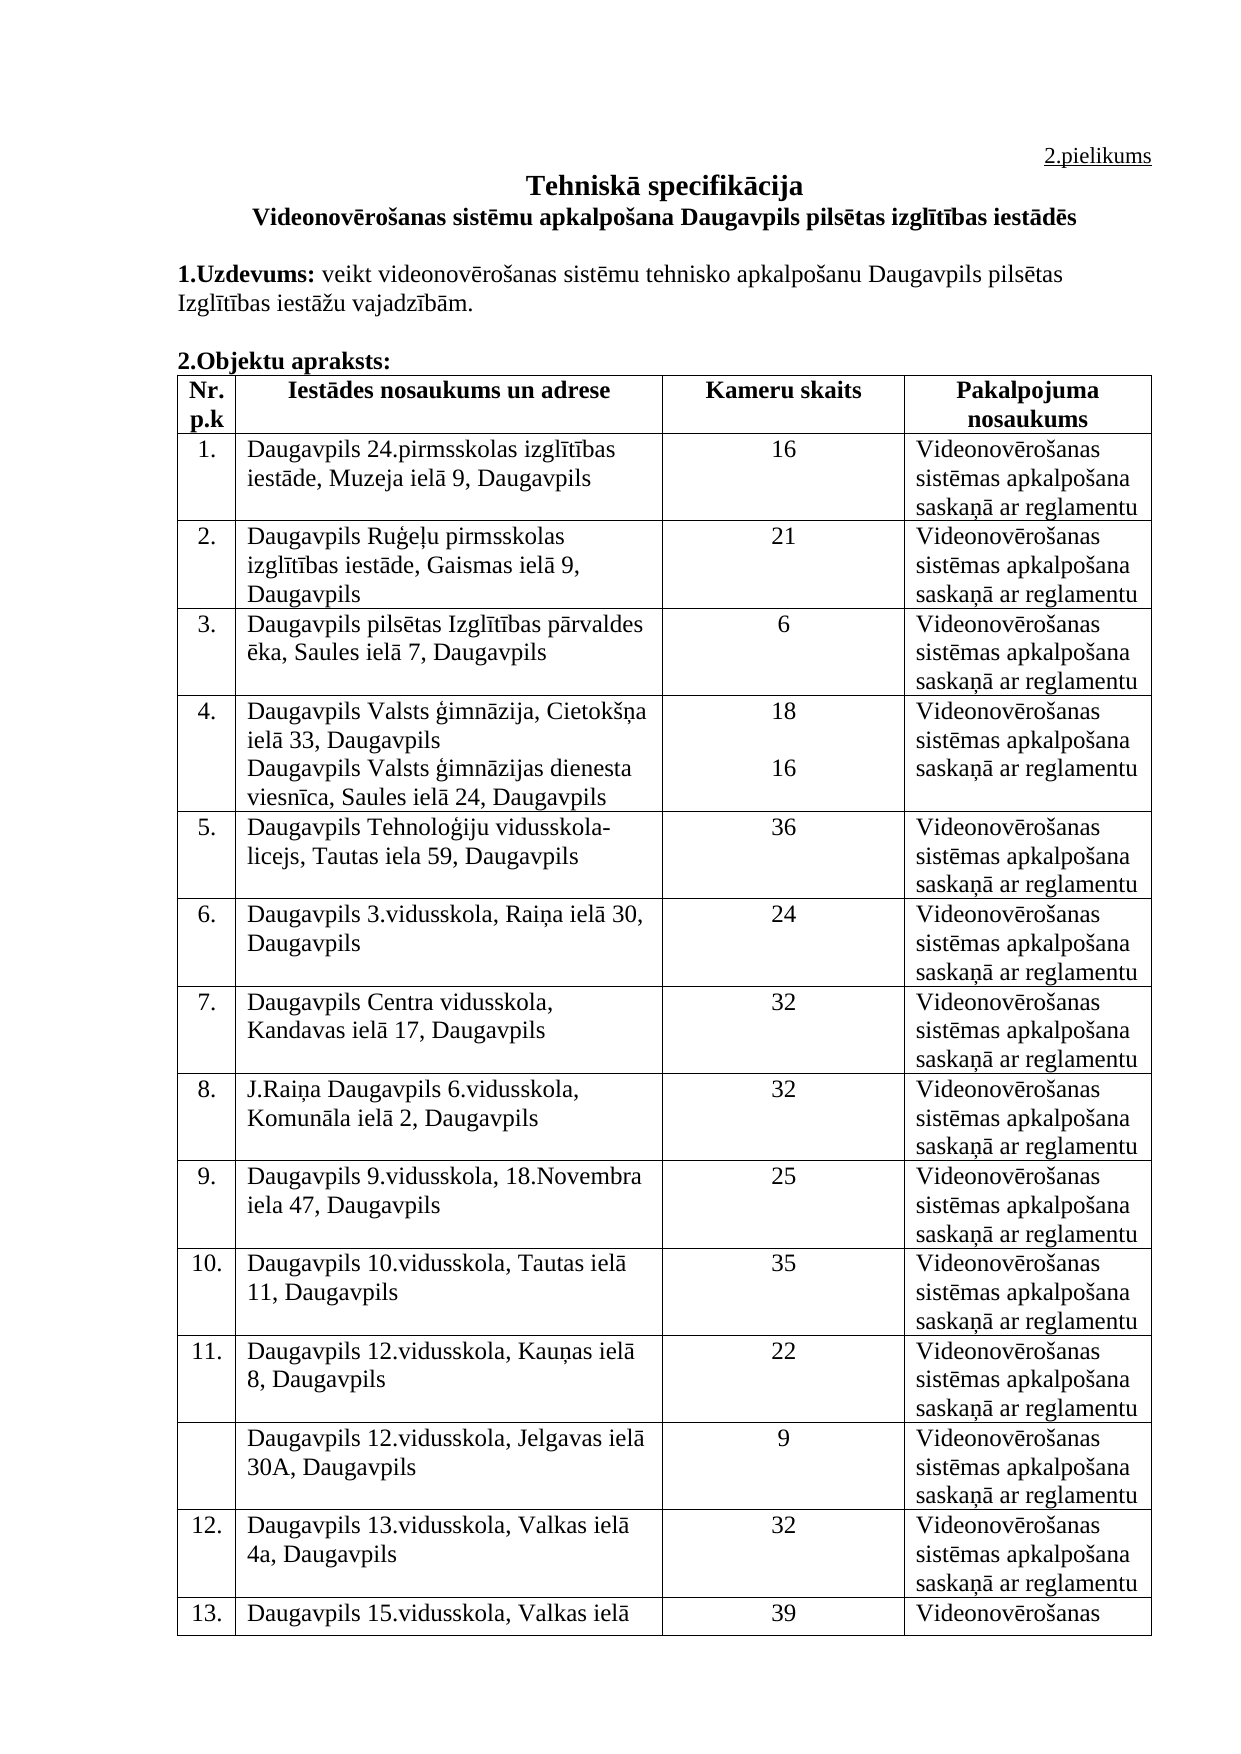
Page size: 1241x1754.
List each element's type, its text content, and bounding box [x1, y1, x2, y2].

table_cell 32 [663, 1510, 904, 1597]
table_cell 25 [663, 1161, 904, 1247]
table_cell 22 [663, 1336, 904, 1422]
table_cell Videonovērošanas sistēmas apkalpošana saskaņā ar reglamentu [905, 987, 1151, 1073]
table_cell Daugavpils 12.vidusskola, Jelgavas ielā 30A, Daugavpils [236, 1423, 662, 1509]
table_cell Videonovērošanas sistēmas apkalpošana saskaņā ar reglamentu [905, 1074, 1151, 1160]
table_cell 35 [663, 1249, 904, 1335]
text 1.Uzdevums: veikt videonovērošanas sistēmu tehnisko apkalpošanu Daugavpils pilsētas Izglītības iestāžu vajadzībām. [177, 259, 1152, 317]
table_cell 6. [178, 899, 235, 986]
table_header Kameru skaits [663, 376, 904, 433]
table_cell Videonovērošanas sistēmas apkalpošana saskaņā ar reglamentu [905, 696, 1151, 811]
table_cell Daugavpils Valsts ģimnāzija, Cietokšņa ielā 33, Daugavpils Daugavpils Valsts ģimnāzijas dienesta viesnīca, Saules ielā 24, Daugavpils [236, 696, 662, 811]
table_cell Videonovērošanas sistēmas apkalpošana saskaņā ar reglamentu [905, 1249, 1151, 1335]
table_cell Daugavpils 13.vidusskola, Valkas ielā 4a, Daugavpils [236, 1510, 662, 1597]
table_cell 2. [178, 521, 235, 608]
table_cell 21 [663, 521, 904, 608]
table_cell Videonovērošanas sistēmas apkalpošana saskaņā ar reglamentu [905, 521, 1151, 608]
table_cell 4. [178, 696, 235, 811]
table_cell 24 [663, 899, 904, 986]
text 2.Objektu apraksts: [177, 346, 1152, 374]
table_cell 1. [178, 434, 235, 520]
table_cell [236, 1598, 662, 1635]
table_cell Videonovērošanas sistēmas apkalpošana saskaņā ar reglamentu [905, 812, 1151, 898]
table_cell Daugavpils Tehnoloģiju vidusskola-licejs, Tautas iela 59, Daugavpils [236, 812, 662, 898]
table_cell Daugavpils Centra vidusskola, Kandavas ielā 17, Daugavpils [236, 987, 662, 1073]
table_cell 16 [663, 434, 904, 520]
table_header Iestādes nosaukums un adrese [236, 376, 662, 433]
table_cell 9 [663, 1423, 904, 1509]
text Tehniskā specifikācija [177, 168, 1152, 202]
table_cell J.Raiņa Daugavpils 6.vidusskola, Komunāla ielā 2, Daugavpils [236, 1074, 662, 1160]
table_cell Videonovērošanas sistēmas apkalpošana saskaņā ar reglamentu [905, 434, 1151, 520]
table_cell Daugavpils 24.pirmsskolas izglītības iestāde, Muzeja ielā 9, Daugavpils [236, 434, 662, 520]
table_cell 11. [178, 1336, 235, 1422]
table_cell 5. [178, 812, 235, 898]
text 2.pielikums [177, 142, 1152, 168]
table_cell Videonovērošanas sistēmas apkalpošana saskaņā ar reglamentu [905, 1423, 1151, 1509]
text Videonovērošanas sistēmu apkalpošana Daugavpils pilsētas izglītības iestādēs [177, 202, 1152, 231]
table_cell 6 [663, 609, 904, 695]
table_cell [178, 1423, 235, 1509]
table_cell 13. [178, 1598, 235, 1635]
table_cell Daugavpils 3.vidusskola, Raiņa ielā 30, Daugavpils [236, 899, 662, 986]
table_cell 9. [178, 1161, 235, 1247]
table_cell 32 [663, 987, 904, 1073]
table_cell Daugavpils 9.vidusskola, 18.Novembra iela 47, Daugavpils [236, 1161, 662, 1247]
table_cell 39 [663, 1598, 904, 1635]
table_cell 36 [663, 812, 904, 898]
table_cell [905, 1510, 1151, 1597]
table_cell 7. [178, 987, 235, 1073]
table_cell 8. [178, 1074, 235, 1160]
table_cell 10. [178, 1249, 235, 1335]
table_cell Daugavpils Ruģeļu pirmsskolas izglītības iestāde, Gaismas ielā 9, Daugavpils [236, 521, 662, 608]
table_header Pakalpojuma nosaukums [905, 376, 1151, 433]
table_cell 18 16 [663, 696, 904, 811]
table_header Nr. p.k [178, 376, 235, 433]
table_cell Daugavpils pilsētas Izglītības pārvaldes ēka, Saules ielā 7, Daugavpils [236, 609, 662, 695]
table_cell Videonovērošanas sistēmas apkalpošana saskaņā ar reglamentu [905, 1161, 1151, 1247]
table_cell Videonovērošanas sistēmas apkalpošana saskaņā ar reglamentu [905, 1336, 1151, 1422]
table_cell Videonovērošanas sistēmas apkalpošana saskaņā ar reglamentu [905, 899, 1151, 986]
table_cell Daugavpils 10.vidusskola, Tautas ielā 11, Daugavpils [236, 1249, 662, 1335]
table_cell 3. [178, 609, 235, 695]
table_cell Videonovērošanas sistēmas apkalpošana saskaņā ar reglamentu [905, 609, 1151, 695]
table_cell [905, 1598, 1151, 1635]
table_cell 32 [663, 1074, 904, 1160]
table_cell 12. [178, 1510, 235, 1597]
table_cell Daugavpils 12.vidusskola, Kauņas ielā 8, Daugavpils [236, 1336, 662, 1422]
